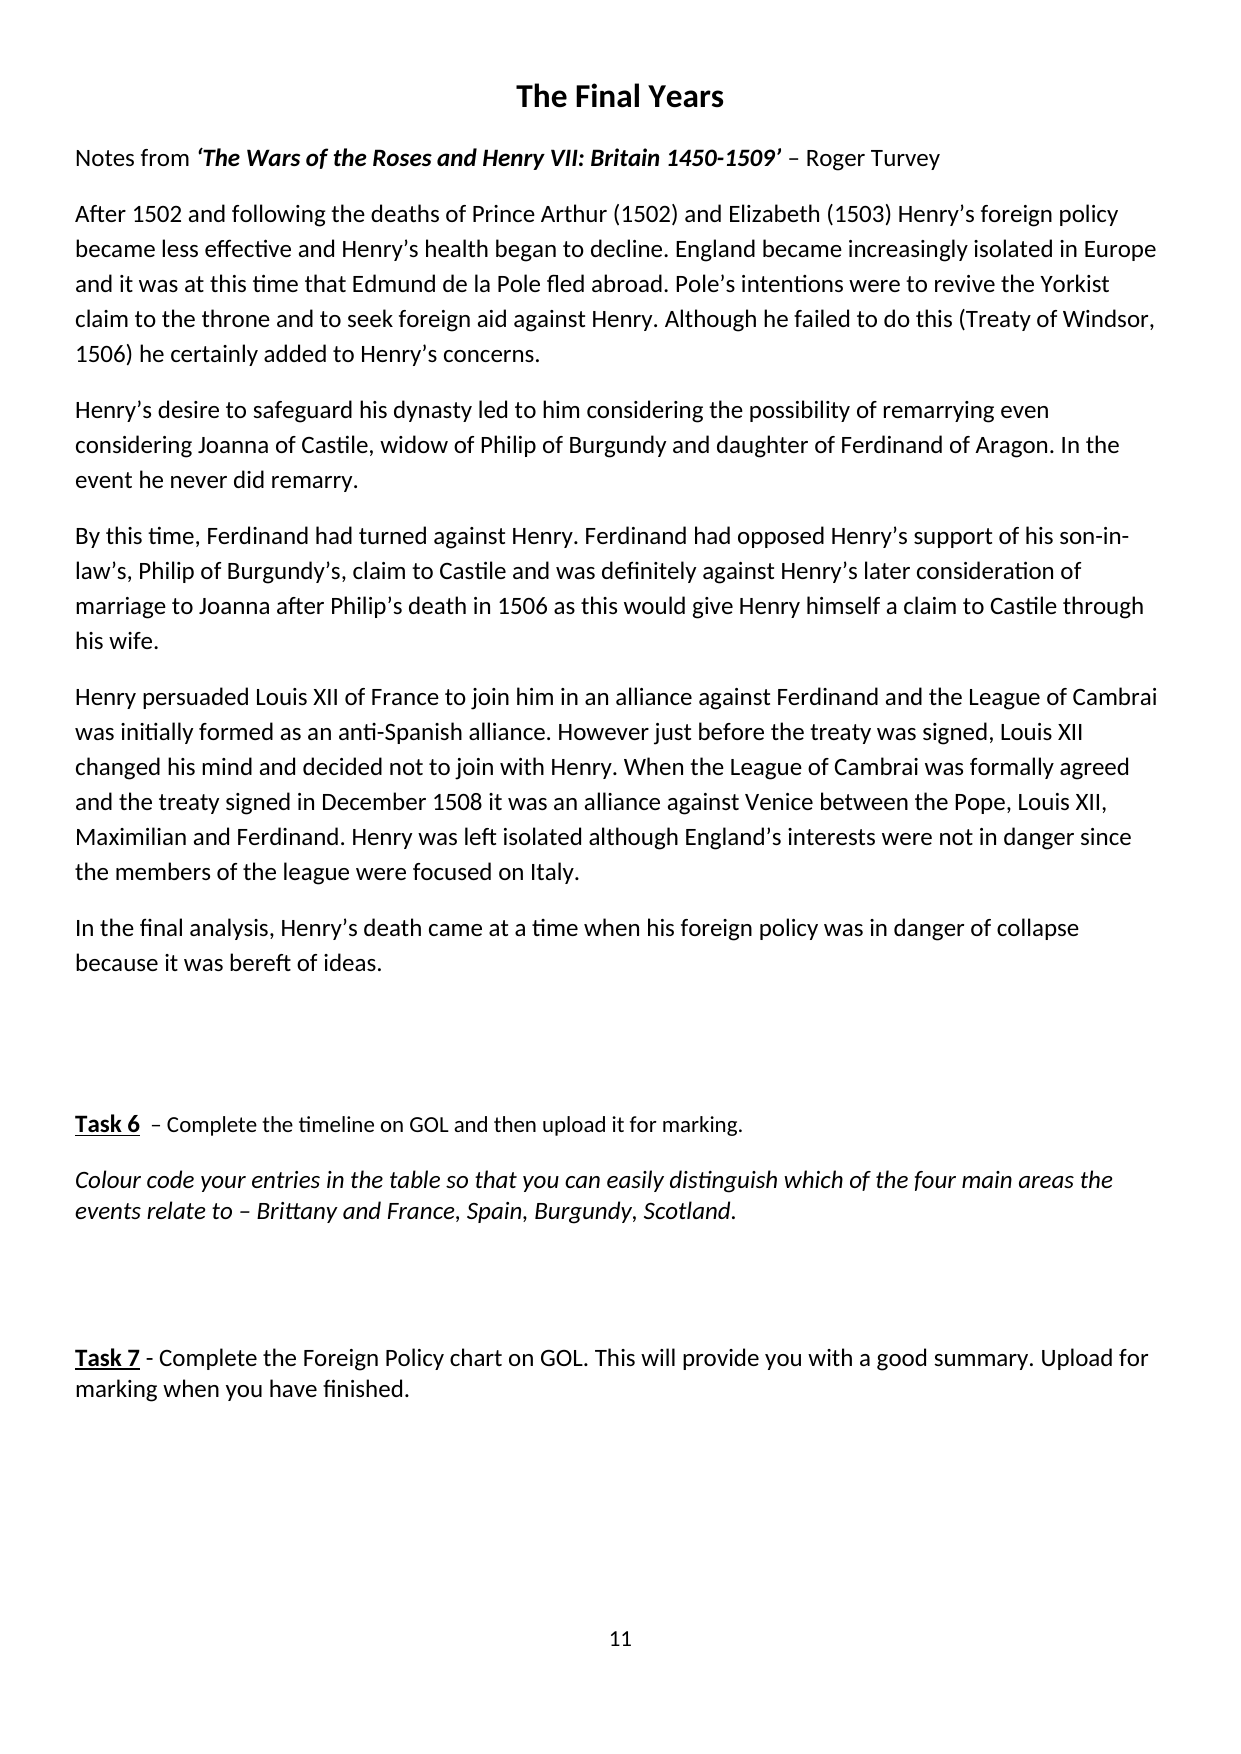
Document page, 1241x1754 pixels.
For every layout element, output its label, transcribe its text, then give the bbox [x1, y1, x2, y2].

text Colour code your entries in the table so that you can easily distinguish which of the four main areas the events relate to – Brittany and France, Spain, Burgundy, Scotland. [75, 1164, 1165, 1226]
text Task 6 – Complete the timeline on GOL and then upload it for marking. [75, 1109, 1165, 1139]
text Henry persuaded Louis XII of France to join him in an alliance against Ferdinand and the League of Cambrai was initially formed as an anti-Spanish alliance. However just before the treaty was signed, Louis XII changed his mind and decided not to join with Henry. When the League of Cambrai was formally agreed and the treaty signed in December 1508 it was an alliance against Venice between the Pope, Louis XII, Maximilian and Ferdinand. Henry was left isolated although England’s interests were not in danger since the members of the league were focused on Italy. [75, 681, 1165, 886]
text Notes from ‘The Wars of the Roses and Henry VII: Britain 1450-1509’ – Roger Turvey [75, 143, 1165, 173]
text The Final Years [75, 75, 1165, 116]
text By this time, Ferdinand had turned against Henry. Ferdinand had opposed Henry’s support of his son-in- law’s, Philip of Burgundy’s, claim to Castile and was definitely against Henry’s later consideration of marriage to Joanna after Philip’s death in 1506 as this would give Henry himself a claim to Castile through his wife. [75, 520, 1165, 656]
text Henry’s desire to safeguard his dynasty led to him considering the possibility of remarrying even considering Joanna of Castile, widow of Philip of Burgundy and daughter of Ferdinand of Aragon. In the event he never did remarry. [75, 394, 1165, 495]
text After 1502 and following the deaths of Prince Arthur (1502) and Elizabeth (1503) Henry’s foreign policy became less effective and Henry’s health began to decline. England became increasingly isolated in Europe and it was at this time that Edmund de la Pole fled abroad. Pole’s intentions were to revive the Yorkist claim to the throne and to seek foreign aid against Henry. Although he failed to do this (Treaty of Windsor, 1506) he certainly added to Henry’s concerns. [75, 198, 1165, 369]
text Task 7 - Complete the Foreign Policy chart on GOL. This will provide you with a good summary. Upload for marking when you have finished. [75, 1342, 1165, 1403]
text In the final analysis, Henry’s death came at a time when his foreign policy was in danger of collapse because it was bereft of ideas. [75, 912, 1165, 977]
